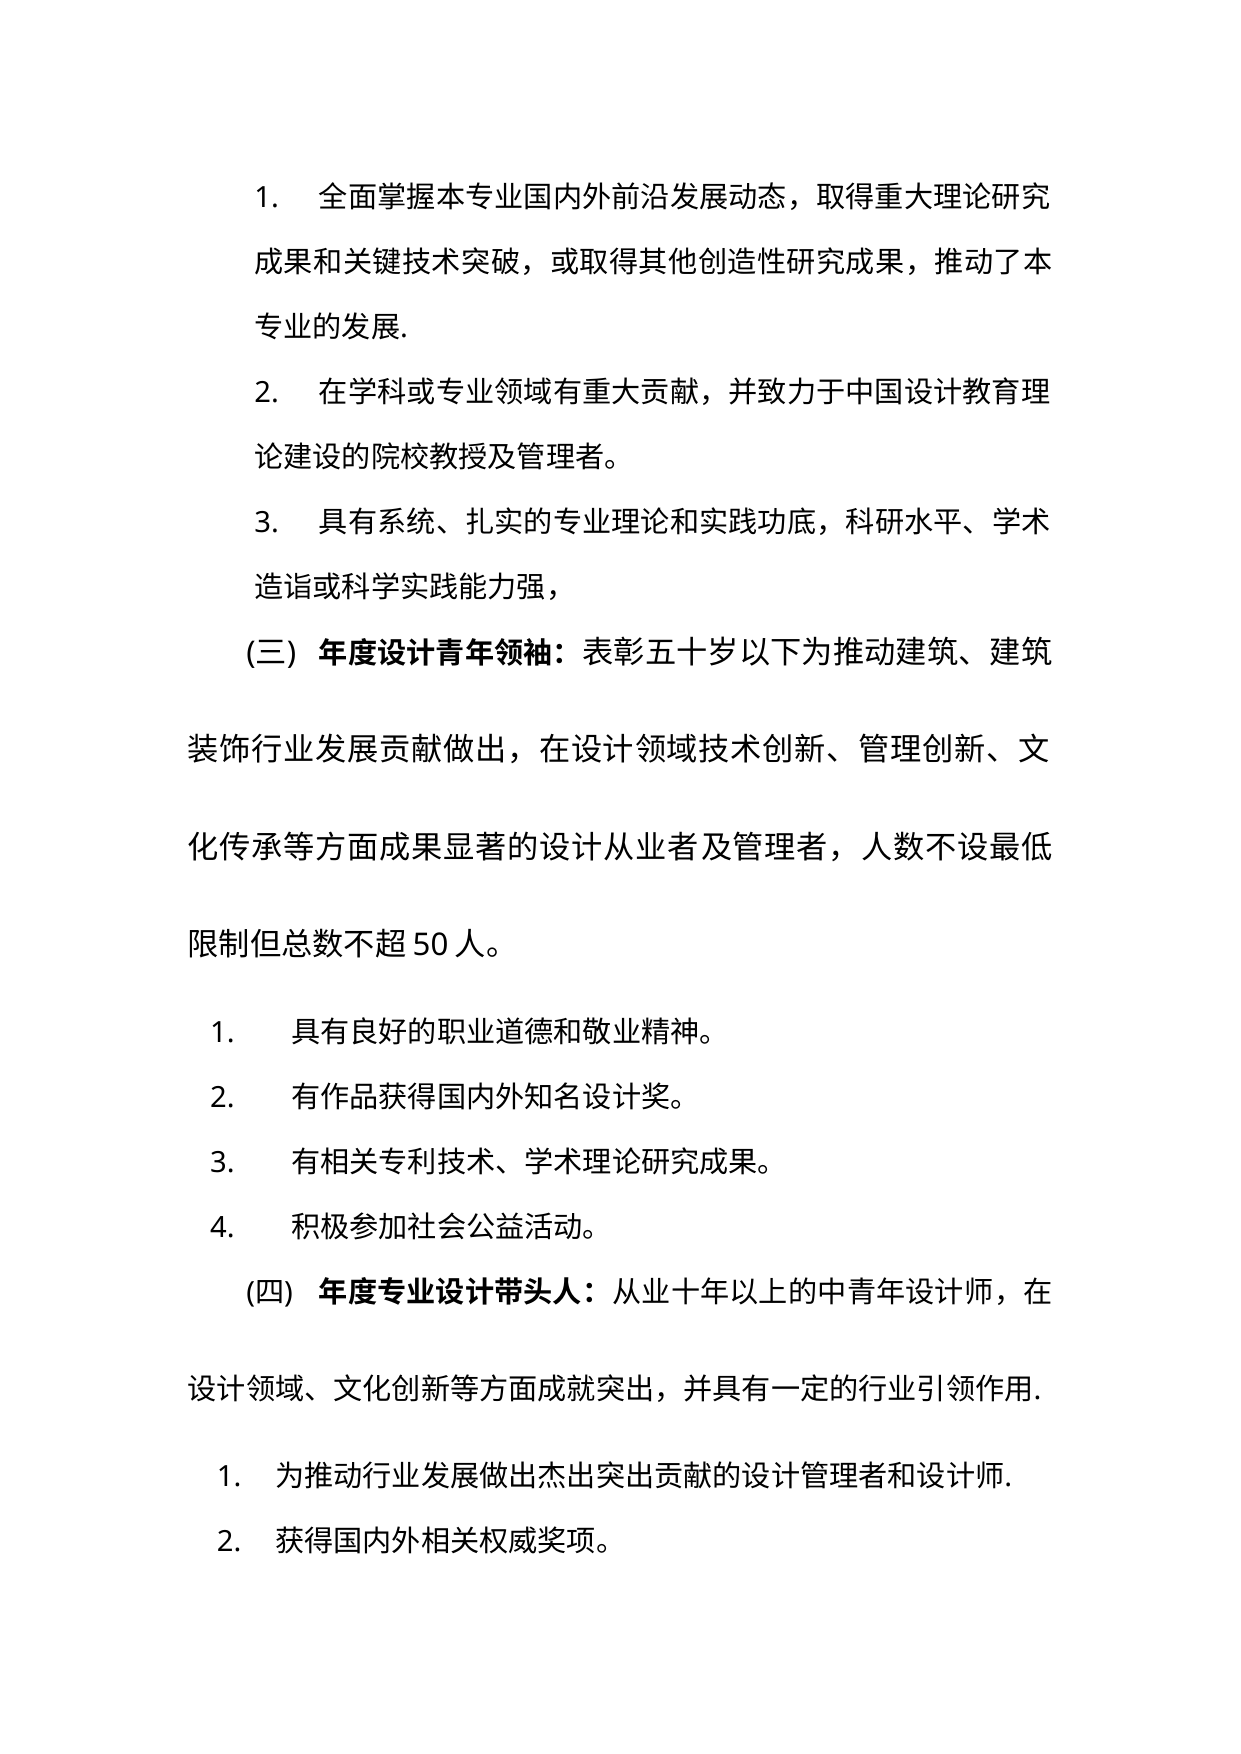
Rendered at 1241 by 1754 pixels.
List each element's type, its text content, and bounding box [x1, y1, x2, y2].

list 在学科或专业领域有重大贡献，并致力于中国设计教育理论建设的院校教授及管理者。 [254, 357, 1053, 487]
list 具有良好的职业道德和敬业精神。 [187, 997, 1053, 1062]
list 积极参加社会公益活动。 [187, 1192, 1053, 1257]
list 全面掌握本专业国内外前沿发展动态，取得重大理论研究成果和关键技术突破，或取得其他创造性研究成果，推动了本专业的发展. [254, 162, 1053, 357]
list 有作品获得国内外知名设计奖。 [187, 1062, 1053, 1127]
list 具有系统、扎实的专业理论和实践功底，科研水平、学术造诣或科学实践能力强， [254, 487, 1053, 617]
list 年度设计青年领袖：表彰五十岁以下为推动建筑、建筑装饰行业发展贡献做出，在设计领域技术创新、管理创新、文化传承等方面成果显著的设计从业者及管理者，人数不设最低限制但总数不超50人。 [187, 617, 1053, 974]
list 年度专业设计带头人：从业十年以上的中青年设计师，在设计领域、文化创新等方面成就突出，并具有一定的行业引领作用. [187, 1257, 1053, 1420]
list 为推动行业发展做出杰出突出贡献的设计管理者和设计师. [187, 1441, 1053, 1506]
list 获得国内外相关权威奖项。 [187, 1506, 1053, 1571]
list 有相关专利技术、学术理论研究成果。 [187, 1127, 1053, 1192]
